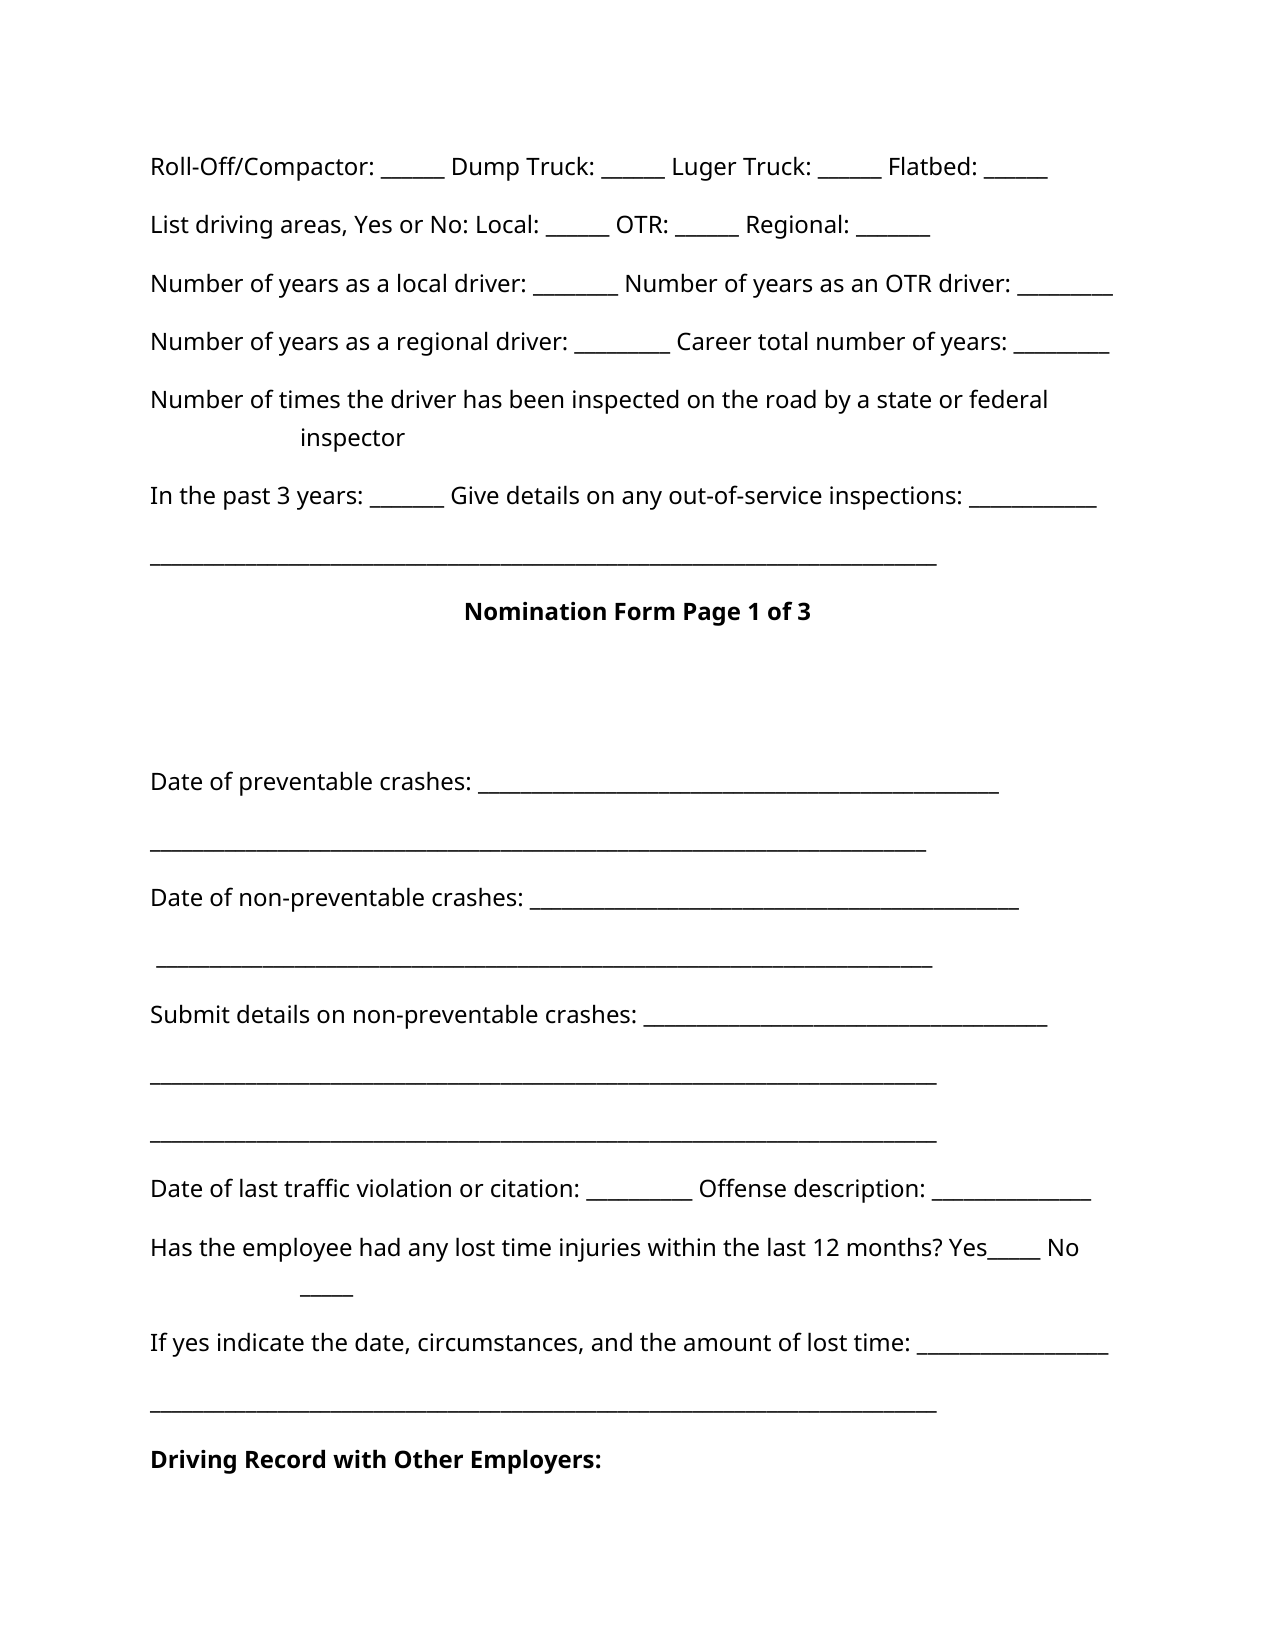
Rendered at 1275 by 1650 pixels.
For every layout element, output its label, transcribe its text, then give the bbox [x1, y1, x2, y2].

text Date of preventable crashes: _________________________________________________ [150, 764, 1125, 797]
text Nomination Form Page 1 of 3 [150, 595, 1125, 628]
text _________________________________________________________________________ [150, 823, 1125, 855]
text In the past 3 years: _______ Give details on any out-of-service inspections: ____________ [150, 478, 1125, 511]
text List driving areas, Yes or No: Local: ______ OTR: ______ Regional: _______ [150, 208, 1125, 241]
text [150, 1384, 1125, 1417]
text Date of non-preventable crashes: ______________________________________________ [150, 881, 1125, 913]
text __________________________________________________________________________ [150, 1114, 1125, 1146]
text Has the employee had any lost time injuries within the last 12 months? Yes_____ No _____ [150, 1230, 1125, 1300]
text Driving Record with Other Employers: [150, 1442, 1125, 1475]
text Submit details on non-preventable crashes: ______________________________________ [150, 997, 1125, 1030]
text __________________________________________________________________________ [150, 1056, 1125, 1088]
text __________________________________________________________________________ [150, 537, 1125, 569]
text Date of last traffic violation or citation: __________ Offense description: _______________ [150, 1172, 1125, 1205]
text If yes indicate the date, circumstances, and the amount of lost time: __________________ [150, 1326, 1125, 1358]
text Roll-Off/Compactor: ______ Dump Truck: ______ Luger Truck: ______ Flatbed: ______ [150, 150, 1125, 183]
text Number of times the driver has been inspected on the road by a state or federal inspector [150, 383, 1125, 453]
text Number of years as a regional driver: _________ Career total number of years: _________ [150, 325, 1125, 357]
text _________________________________________________________________________ [150, 939, 1125, 972]
text Number of years as a local driver: ________ Number of years as an OTR driver: _________ [150, 266, 1125, 299]
